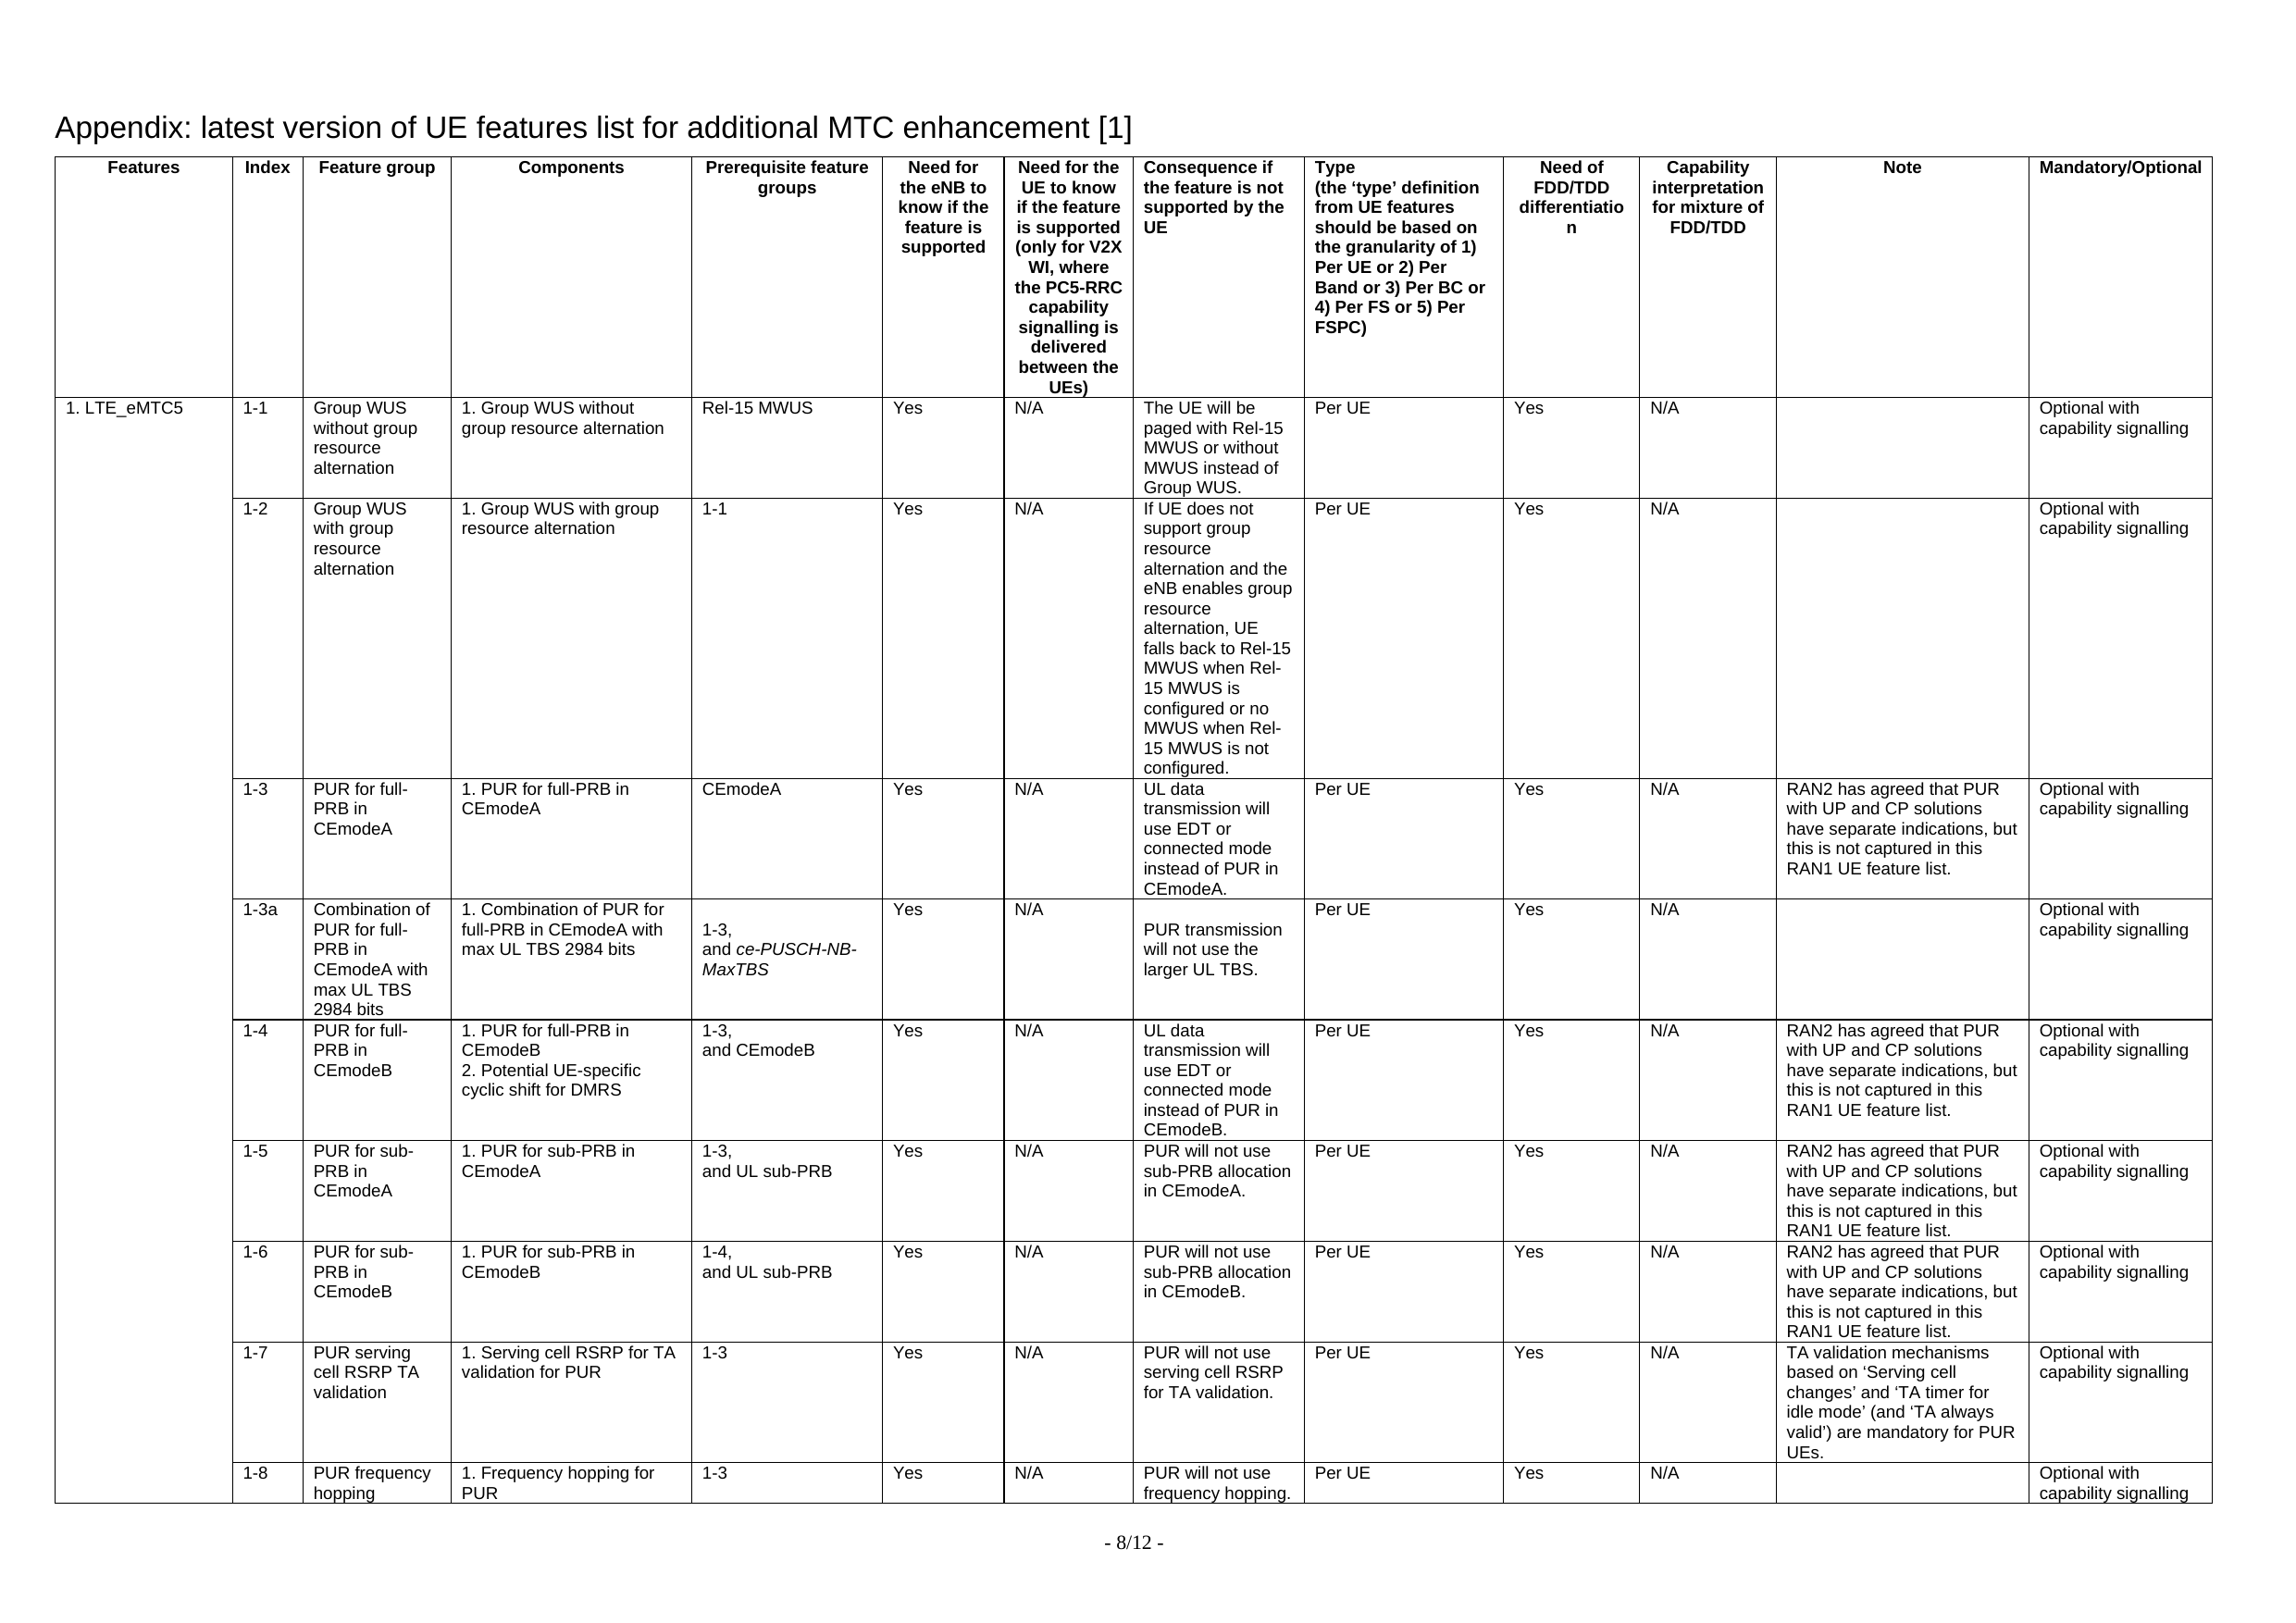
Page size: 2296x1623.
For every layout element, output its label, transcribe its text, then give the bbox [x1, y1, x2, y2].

table_cell N/A [1005, 1343, 1133, 1462]
table_cell N/A [1005, 1463, 1133, 1503]
table_header Prerequisite feature groups [692, 157, 882, 397]
table_cell Yes [1504, 1242, 1639, 1341]
table_cell N/A [1005, 499, 1133, 778]
table_cell N/A [1640, 1141, 1776, 1241]
table_cell N/A [1640, 1242, 1776, 1341]
table_cell Yes [883, 1463, 1003, 1503]
table_cell 1-3 [692, 1343, 882, 1462]
table_cell 1. PUR for sub-PRB in CEmodeA [452, 1141, 691, 1241]
table_cell Yes [883, 1141, 1003, 1241]
table_cell 1-2 [233, 499, 303, 778]
table_cell Yes [1504, 1021, 1639, 1140]
table_cell Group WUS without group resource alternation [304, 398, 451, 498]
table_cell PUR serving cell RSRP TA validation [304, 1343, 451, 1462]
table_cell Optional with capability signalling [2029, 1021, 2212, 1140]
table_header Type (the ‘type’ definition from UE features should be based on the granularity of 1) Per UE or 2) Per Band or 3) Per BC or 4) Per FS or 5) Per FSPC) [1305, 157, 1503, 397]
table_cell 1. Frequency hopping for PUR [452, 1463, 691, 1503]
table_cell Per UE [1305, 1021, 1503, 1140]
table_cell 1-7 [233, 1343, 303, 1462]
table_cell 1-3 [692, 1463, 882, 1503]
table_cell RAN2 has agreed that PUR with UP and CP solutions have separate indications, but this is not captured in this RAN1 UE feature list. [1777, 779, 2029, 898]
table_cell 1-1 [692, 499, 882, 778]
table_cell 1. LTE_eMTC5 [56, 398, 232, 1503]
table_cell 1. Group WUS without group resource alternation [452, 398, 691, 498]
table_cell N/A [1640, 499, 1776, 778]
table_cell PUR will not use frequency hopping. [1134, 1463, 1304, 1503]
table_cell 1. PUR for sub-PRB in CEmodeB [452, 1242, 691, 1341]
table_header Need of FDD/TDD differentiation [1504, 157, 1639, 397]
table_cell PUR will not use sub-PRB allocation in CEmodeB. [1134, 1242, 1304, 1341]
table_cell RAN2 has agreed that PUR with UP and CP solutions have separate indications, but this is not captured in this RAN1 UE feature list. [1777, 1141, 2029, 1241]
table_header Consequence if the feature is not supported by the UE [1134, 157, 1304, 397]
table_cell [1777, 499, 2029, 778]
table_cell 1-8 [233, 1463, 303, 1503]
table_cell Optional with capability signalling [2029, 398, 2212, 498]
table_cell 1-3 [233, 779, 303, 898]
table_cell 1-3, and CEmodeB [692, 1021, 882, 1140]
table_cell Rel-15 MWUS [692, 398, 882, 498]
table_cell 1. Combination of PUR for full-PRB in CEmodeA with max UL TBS 2984 bits [452, 899, 691, 1019]
table_header Need for the eNB to know if the feature is supported [883, 157, 1003, 397]
table_cell PUR for full-PRB in CEmodeA [304, 779, 451, 898]
table_cell 1-1 [233, 398, 303, 498]
table_cell Yes [883, 779, 1003, 898]
table_cell Per UE [1305, 1463, 1503, 1503]
table_cell Per UE [1305, 499, 1503, 778]
table_cell Optional with capability signalling [2029, 1242, 2212, 1341]
table_cell 1. PUR for full-PRB in CEmodeA [452, 779, 691, 898]
table_cell Per UE [1305, 899, 1503, 1019]
table_cell N/A [1005, 1021, 1133, 1140]
table_cell Yes [1504, 499, 1639, 778]
table_cell If UE does not support group resource alternation and the eNB enables group resource alternation, UE falls back to Rel-15 MWUS when Rel-15 MWUS is configured or no MWUS when Rel-15 MWUS is not configured. [1134, 499, 1304, 778]
table_cell N/A [1005, 1141, 1133, 1241]
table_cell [2029, 1463, 2212, 1503]
table_cell N/A [1005, 1242, 1133, 1341]
table_cell 1-4, and UL sub-PRB [692, 1242, 882, 1341]
table_cell PUR for sub-PRB in CEmodeA [304, 1141, 451, 1241]
table_cell PUR transmission will not use the larger UL TBS. [1134, 899, 1304, 1019]
table_cell TA validation mechanisms based on ‘Serving cell changes’ and ‘TA timer for idle mode’ (and ‘TA always valid’) are mandatory for PUR UEs. [1777, 1343, 2029, 1462]
table_cell Per UE [1305, 1141, 1503, 1241]
table_cell Yes [883, 1343, 1003, 1462]
table_cell Yes [883, 1021, 1003, 1140]
table_cell PUR for sub-PRB in CEmodeB [304, 1242, 451, 1341]
table_cell Optional with capability signalling [2029, 899, 2212, 1019]
table_cell Yes [1504, 398, 1639, 498]
text Appendix: latest version of UE features list for additional MTC enhancement [1] [55, 109, 2214, 145]
table_cell Yes [883, 499, 1003, 778]
table_cell Yes [1504, 1463, 1639, 1503]
table_cell N/A [1640, 1463, 1776, 1503]
table_cell Yes [883, 899, 1003, 1019]
table_cell Combination of PUR for full-PRB in CEmodeA with max UL TBS 2984 bits [304, 899, 451, 1019]
table_cell Per UE [1305, 779, 1503, 898]
table_cell [1777, 899, 2029, 1019]
table_header Feature group [304, 157, 451, 397]
table_cell 1-3a [233, 899, 303, 1019]
table_cell N/A [1005, 899, 1133, 1019]
table_cell The UE will be paged with Rel-15 MWUS or without MWUS instead of Group WUS. [1134, 398, 1304, 498]
table_header Mandatory/Optional [2029, 157, 2212, 397]
table_cell Group WUS with group resource alternation [304, 499, 451, 778]
table_cell Optional with capability signalling [2029, 779, 2212, 898]
table_cell 1. Group WUS with group resource alternation [452, 499, 691, 778]
table_cell 1-6 [233, 1242, 303, 1341]
table_cell Yes [883, 1242, 1003, 1341]
table_cell Per UE [1305, 1242, 1503, 1341]
table_cell N/A [1640, 779, 1776, 898]
table_cell N/A [1640, 1343, 1776, 1462]
table_cell [1777, 1463, 2029, 1503]
table_cell RAN2 has agreed that PUR with UP and CP solutions have separate indications, but this is not captured in this RAN1 UE feature list. [1777, 1021, 2029, 1140]
table_header Index [233, 157, 303, 397]
table_cell 1-3, and UL sub-PRB [692, 1141, 882, 1241]
table_cell Optional with capability signalling [2029, 1343, 2212, 1462]
table_cell N/A [1005, 398, 1133, 498]
table_cell Optional with capability signalling [2029, 1141, 2212, 1241]
table_header Need for the UE to know if the feature is supported (only for V2X WI, where the PC5-RRC capability signalling is delivered between the UEs) [1005, 157, 1133, 397]
table_cell UL data transmission will use EDT or connected mode instead of PUR in CEmodeA. [1134, 779, 1304, 898]
table_cell PUR will not use serving cell RSRP for TA validation. [1134, 1343, 1304, 1462]
table_cell PUR for full-PRB in CEmodeB [304, 1021, 451, 1140]
table_cell Yes [883, 398, 1003, 498]
table_cell PUR frequency hopping [304, 1463, 451, 1503]
table_cell [1777, 398, 2029, 498]
table_cell CEmodeA [692, 779, 882, 898]
table_header Components [452, 157, 691, 397]
table_cell 1. PUR for full-PRB in CEmodeB 2. Potential UE-specific cyclic shift for DMRS [452, 1021, 691, 1140]
table_cell N/A [1640, 398, 1776, 498]
table_cell RAN2 has agreed that PUR with UP and CP solutions have separate indications, but this is not captured in this RAN1 UE feature list. [1777, 1242, 2029, 1341]
table_cell N/A [1005, 779, 1133, 898]
table_cell Yes [1504, 1343, 1639, 1462]
table_cell Per UE [1305, 398, 1503, 498]
table_cell 1-3, and ce-PUSCH-NB-MaxTBS [692, 899, 882, 1019]
table_cell Optional with capability signalling [2029, 499, 2212, 778]
table_cell Yes [1504, 779, 1639, 898]
table_cell N/A [1640, 899, 1776, 1019]
table_cell N/A [1640, 1021, 1776, 1140]
table_header Note [1777, 157, 2029, 397]
table_cell Yes [1504, 1141, 1639, 1241]
table_cell PUR will not use sub-PRB allocation in CEmodeA. [1134, 1141, 1304, 1241]
table_header Capability interpretation for mixture of FDD/TDD [1640, 157, 1776, 397]
table_cell 1-5 [233, 1141, 303, 1241]
table_cell UL data transmission will use EDT or connected mode instead of PUR in CEmodeB. [1134, 1021, 1304, 1140]
table_header Features [56, 157, 232, 397]
table_cell 1-4 [233, 1021, 303, 1140]
table_cell 1. Serving cell RSRP for TA validation for PUR [452, 1343, 691, 1462]
table_cell Yes [1504, 899, 1639, 1019]
table_cell Per UE [1305, 1343, 1503, 1462]
